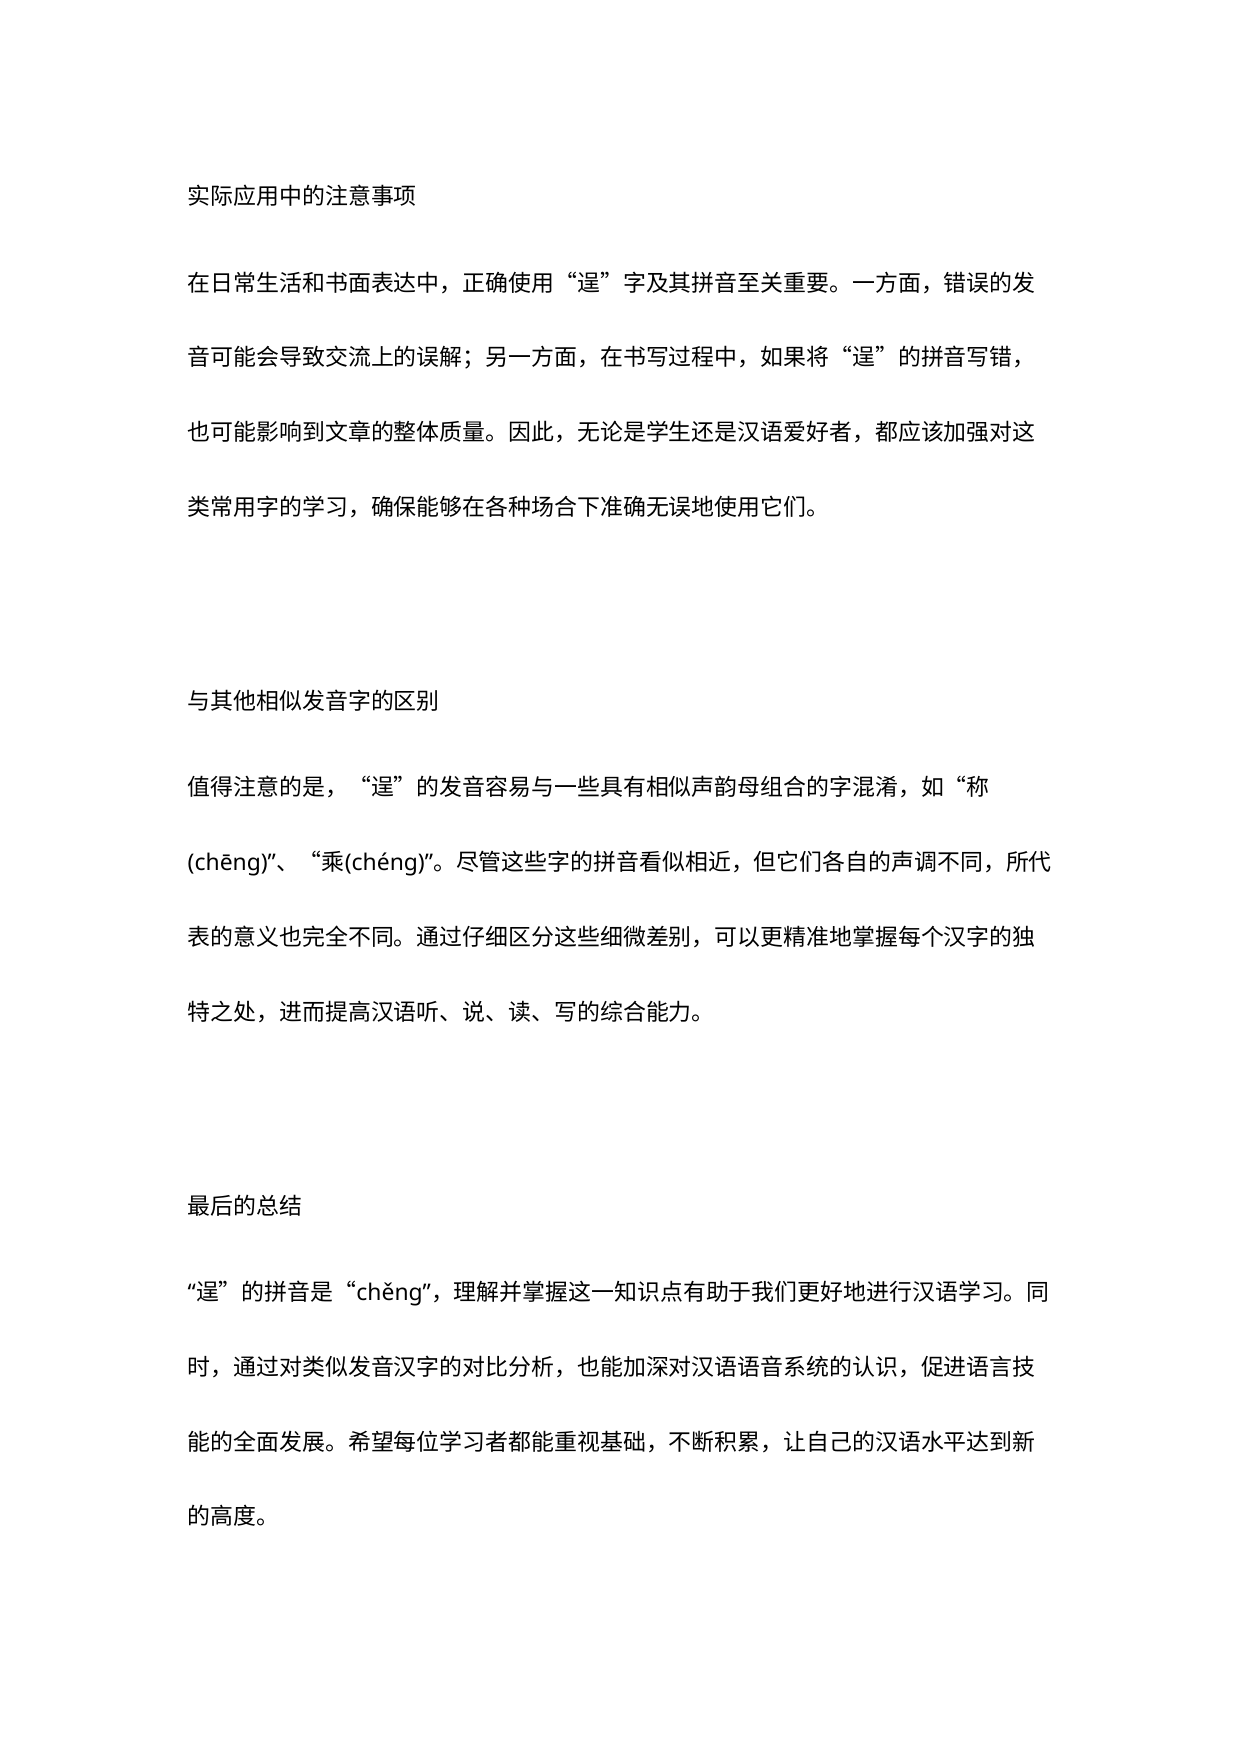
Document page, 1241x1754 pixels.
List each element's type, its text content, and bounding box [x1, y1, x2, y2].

text 与其他相似发音字的区别 [187, 667, 1053, 732]
text 值得注意的是，“逞”的发音容易与一些具有相似声韵母组合的字混淆，如“称(chēng)”、“乘(chéng)”。尽管这些字的拼音看似相近，但它们各自的声调不同，所代表的意义也完全不同。通过仔细区分这些细微差别，可以更精准地掌握每个汉字的独特之处，进而提高汉语听、说、读、写的综合能力。 [187, 753, 1053, 1042]
text 在日常生活和书面表达中，正确使用“逞”字及其拼音至关重要。一方面，错误的发音可能会导致交流上的误解；另一方面，在书写过程中，如果将“逞”的拼音写错，也可能影响到文章的整体质量。因此，无论是学生还是汉语爱好者，都应该加强对这类常用字的学习，确保能够在各种场合下准确无误地使用它们。 [187, 248, 1053, 538]
text 实际应用中的注意事项 [187, 162, 1053, 227]
text “逞”的拼音是“chěng”，理解并掌握这一知识点有助于我们更好地进行汉语学习。同时，通过对类似发音汉字的对比分析，也能加深对汉语语音系统的认识，促进语言技能的全面发展。希望每位学习者都能重视基础，不断积累，让自己的汉语水平达到新的高度。 [187, 1258, 1053, 1547]
text 最后的总结 [187, 1172, 1053, 1237]
